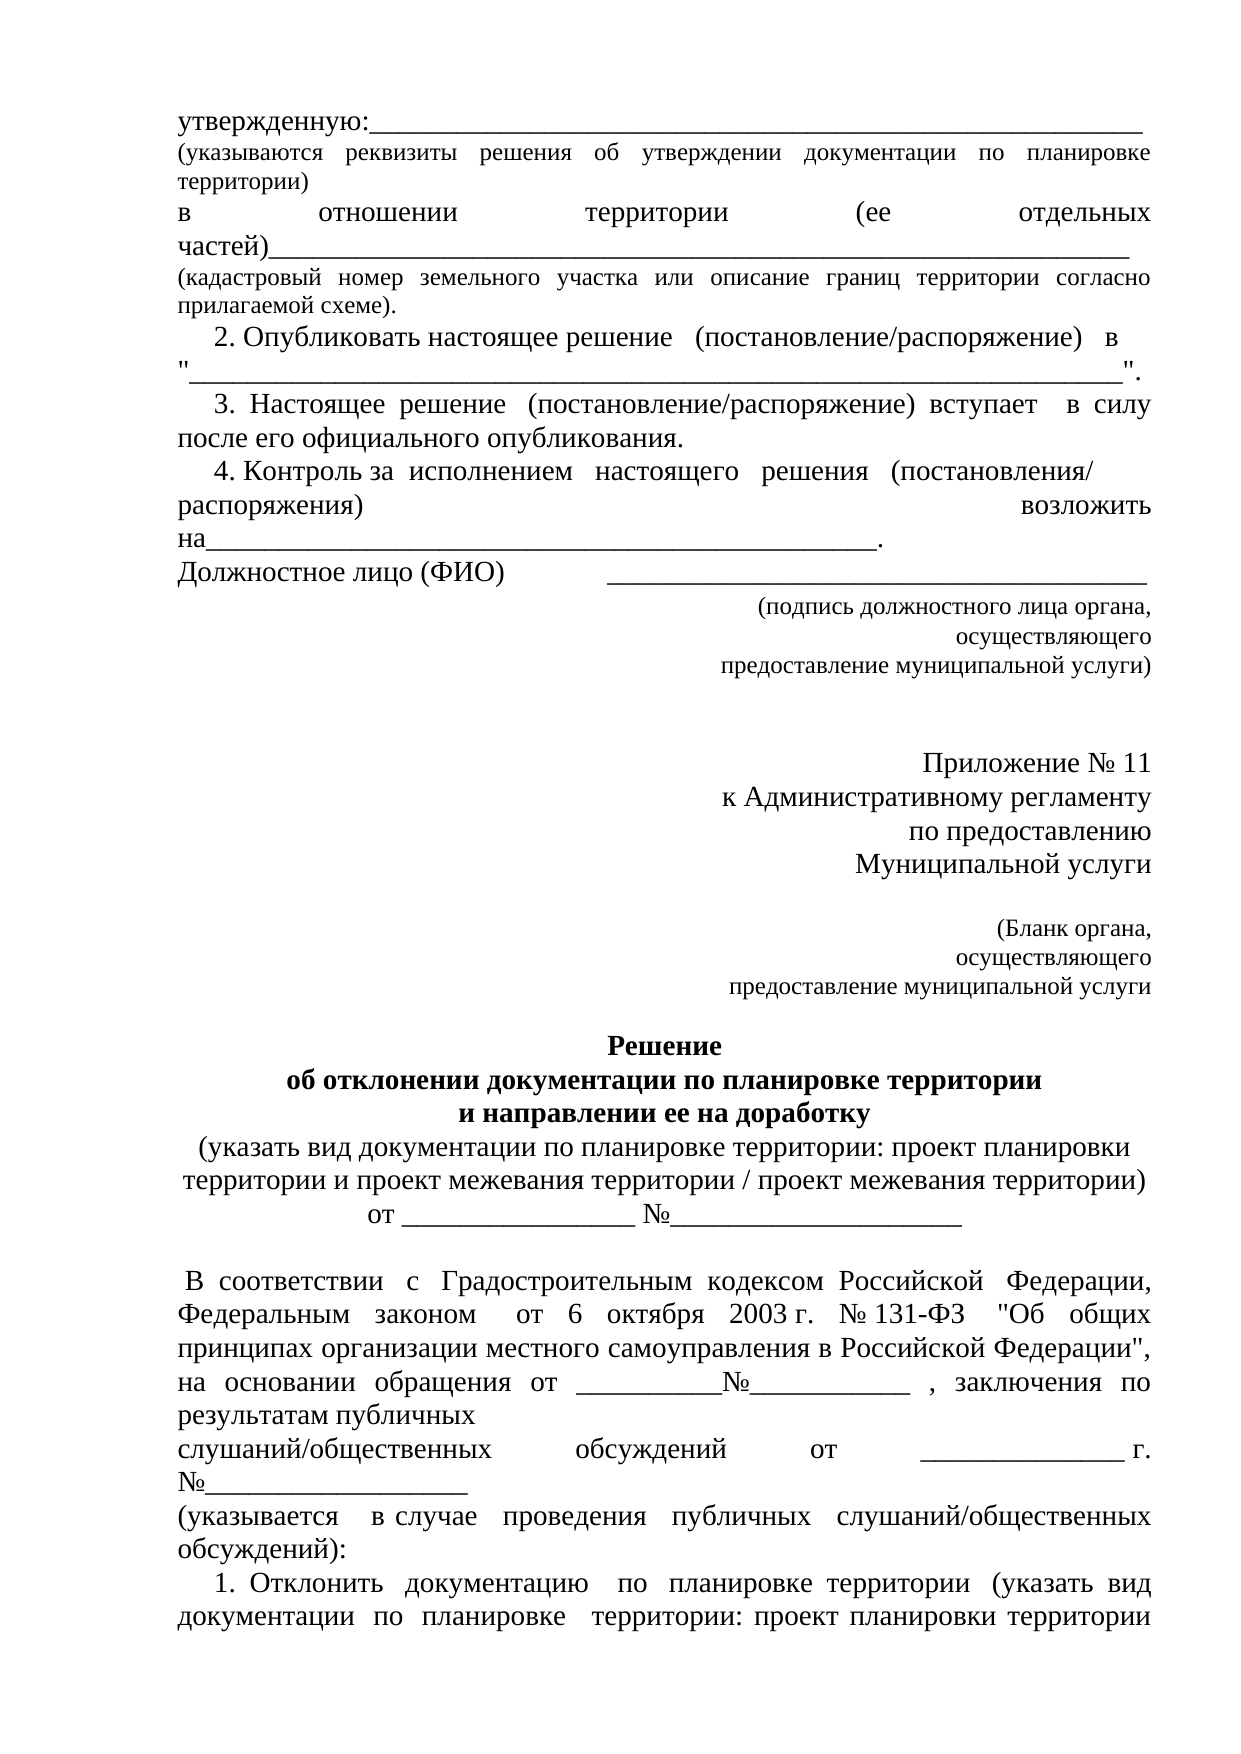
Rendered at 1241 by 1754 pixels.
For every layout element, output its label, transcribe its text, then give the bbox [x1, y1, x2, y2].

text предоставление муниципальной услуги [177, 971, 1152, 999]
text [177, 1565, 1152, 1632]
text осуществляющего [177, 621, 1152, 650]
text в отношении территории (ее отдельных частей)___________________________________________________________ [177, 194, 1152, 262]
text осуществляющего [177, 942, 1152, 971]
text (указывается в случае проведения публичных слушаний/общественных обсуждений): [177, 1498, 1152, 1565]
text В соответствии с Градостроительным кодексом Российской Федерации, Федеральным законом от 6 октября 2003 г. № 131-ФЗ "Об общих принципах организации местного самоуправления в Российской Федерации", на основании обращения от __________№___________ , заключения по результатам публичных [177, 1263, 1152, 1431]
text "________________________________________________________________". [177, 353, 1152, 386]
text Решение [177, 1028, 1152, 1062]
text распоряжения) возложить на______________________________________________. [177, 487, 1152, 554]
text (кадастровый номер земельного участка или описание границ территории согласно прилагаемой схеме). [177, 262, 1152, 319]
text от ________________ №____________________ [177, 1196, 1152, 1229]
text Должностное лицо (ФИО) _____________________________________ [177, 554, 1152, 587]
text и направлении ее на доработку [177, 1095, 1152, 1129]
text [177, 103, 1152, 194]
text (Бланк органа, [177, 913, 1152, 942]
text (подпись должностного лица органа, [177, 587, 1152, 621]
text предоставление муниципальной услуги) [177, 650, 1152, 678]
text территории и проект межевания территории / проект межевания территории) [177, 1162, 1152, 1196]
text 2. Опубликовать настоящее решение (постановление/распоряжение) в [177, 319, 1152, 353]
text Приложение № 11 к Административному регламенту по предоставлению Муниципальной услуги [177, 746, 1152, 880]
text (указать вид документации по планировке территории: проект планировки [177, 1129, 1152, 1162]
text 4. Контроль за исполнением настоящего решения (постановления/ [177, 453, 1152, 487]
text 3. Настоящее решение (постановление/распоряжение) вступает в силу после его официального опубликования. [177, 386, 1152, 453]
text слушаний/общественных обсуждений от ______________ г. №__________________ [177, 1431, 1152, 1498]
text об отклонении документации по планировке территории [177, 1062, 1152, 1095]
